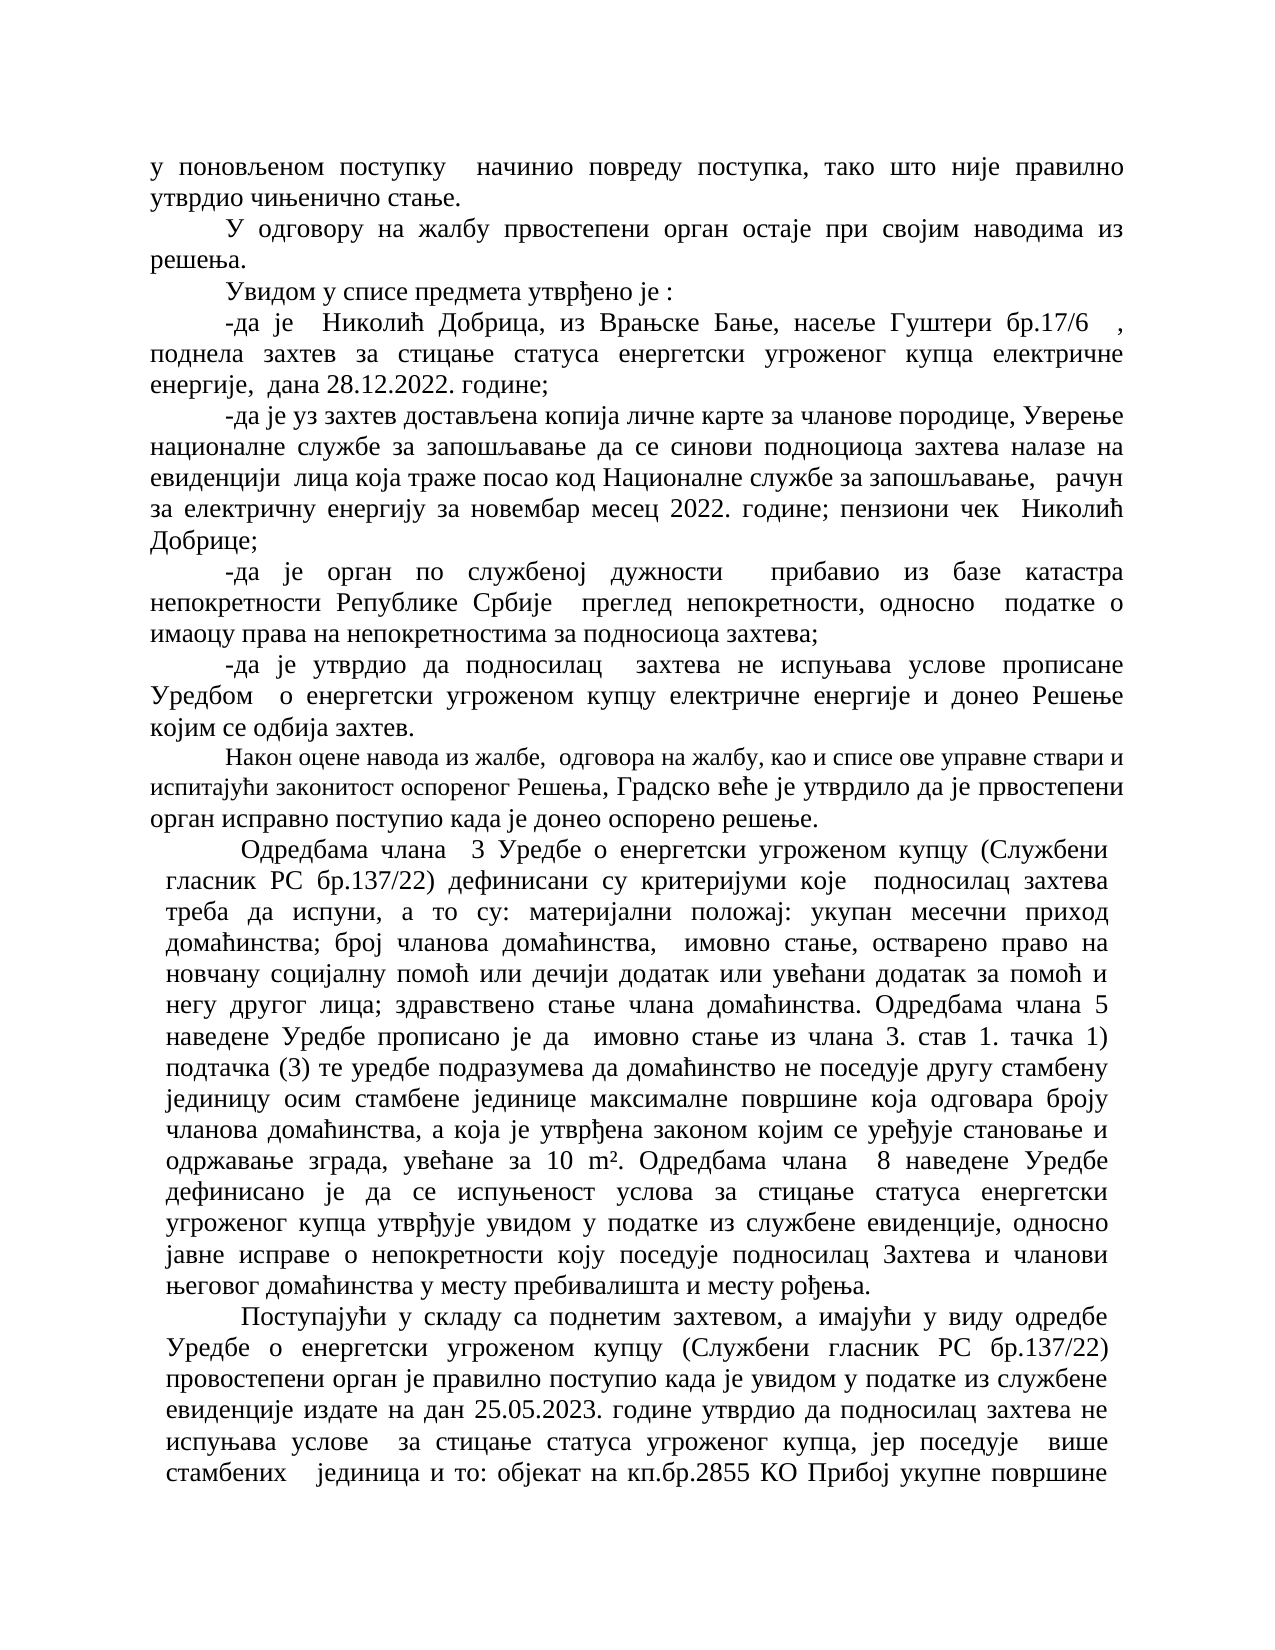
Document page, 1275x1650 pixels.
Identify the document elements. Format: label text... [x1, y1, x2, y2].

text -да је уз захтев достављена копија личне карте за чланове породице, Уверење националне службе за запошљавање да се синови подноциоца захтева налазе на евиденцији лица која траже посао код Националне службе за запошљавање, рачун за електричну енергију за новембар месец 2022. године; пензиони чек Николић Добрице; [150, 399, 1125, 555]
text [166, 1300, 1109, 1487]
text -да је Николић Добрица, из Врањске Бање, насеље Гуштери бр.17/6 , поднела захтев за стицање статуса енергетски угроженог купца електричне енергије, дана 28.12.2022. године; [150, 306, 1125, 399]
text -да је орган по службеној дужности прибавио из базе катастра непокретности Републике Србије преглед непокретности, односно податке о имаоцу права на непокретностима за подносиоца захтева; [150, 555, 1125, 648]
text -да је утврдио да подносилац захтева не испуњава услове прописане Уредбом о енергетски угроженом купцу електричне енергије и донео Решење којим се одбија захтев. [150, 648, 1125, 742]
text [150, 150, 1125, 212]
text Након оцене навода из жалбе, одговора на жалбу, као и списе ове управне ствари и испитајући законитост оспореног Решења, Градско веће је утврдило да је првостепени орган исправно поступио када је донео оспорено решење. [150, 742, 1125, 833]
text Одредбама члана 3 Уредбе о енергетски угроженом купцу (Службени гласник РС бр.137/22) дефинисани су критеријуми које подносилац захтева треба да испуни, а то су: материјални положај: укупан месечни приход домаћинства; број чланова домаћинства, имовно стање, остварено право на новчану социјалну помоћ или дечији додатaк или увећани додатак за помоћ и негу другог лица; здравствено стање чланa домаћинства. Одредбама члана 5 наведене Уредбе прописано је да имовно стање из члана 3. став 1. тачка 1) подтачка (3) те уредбе подразумева да домаћинство не поседује другу стамбену јединицу осим стамбене јединице максималне површине која одговара броју чланова домаћинства, а која је утврђена законом којим се уређује становање и одржавање зграда, увећане за 10 m². Одредбама члана 8 наведене Уредбе дефинисано је да се испуњеност услова за стицање статуса енергетски угроженог купца утврђује увидом у податке из службене евиденције, односно јавне исправе о непокретности коју поседује подносилац Захтева и чланови његовог домаћинства у месту пребивалишта и месту рођења. [166, 833, 1109, 1300]
text У одговору на жалбу првостепени орган остаје при својим наводима из решења. [150, 212, 1125, 274]
text Увидом у списе предмета утврђено је : [150, 274, 1125, 306]
